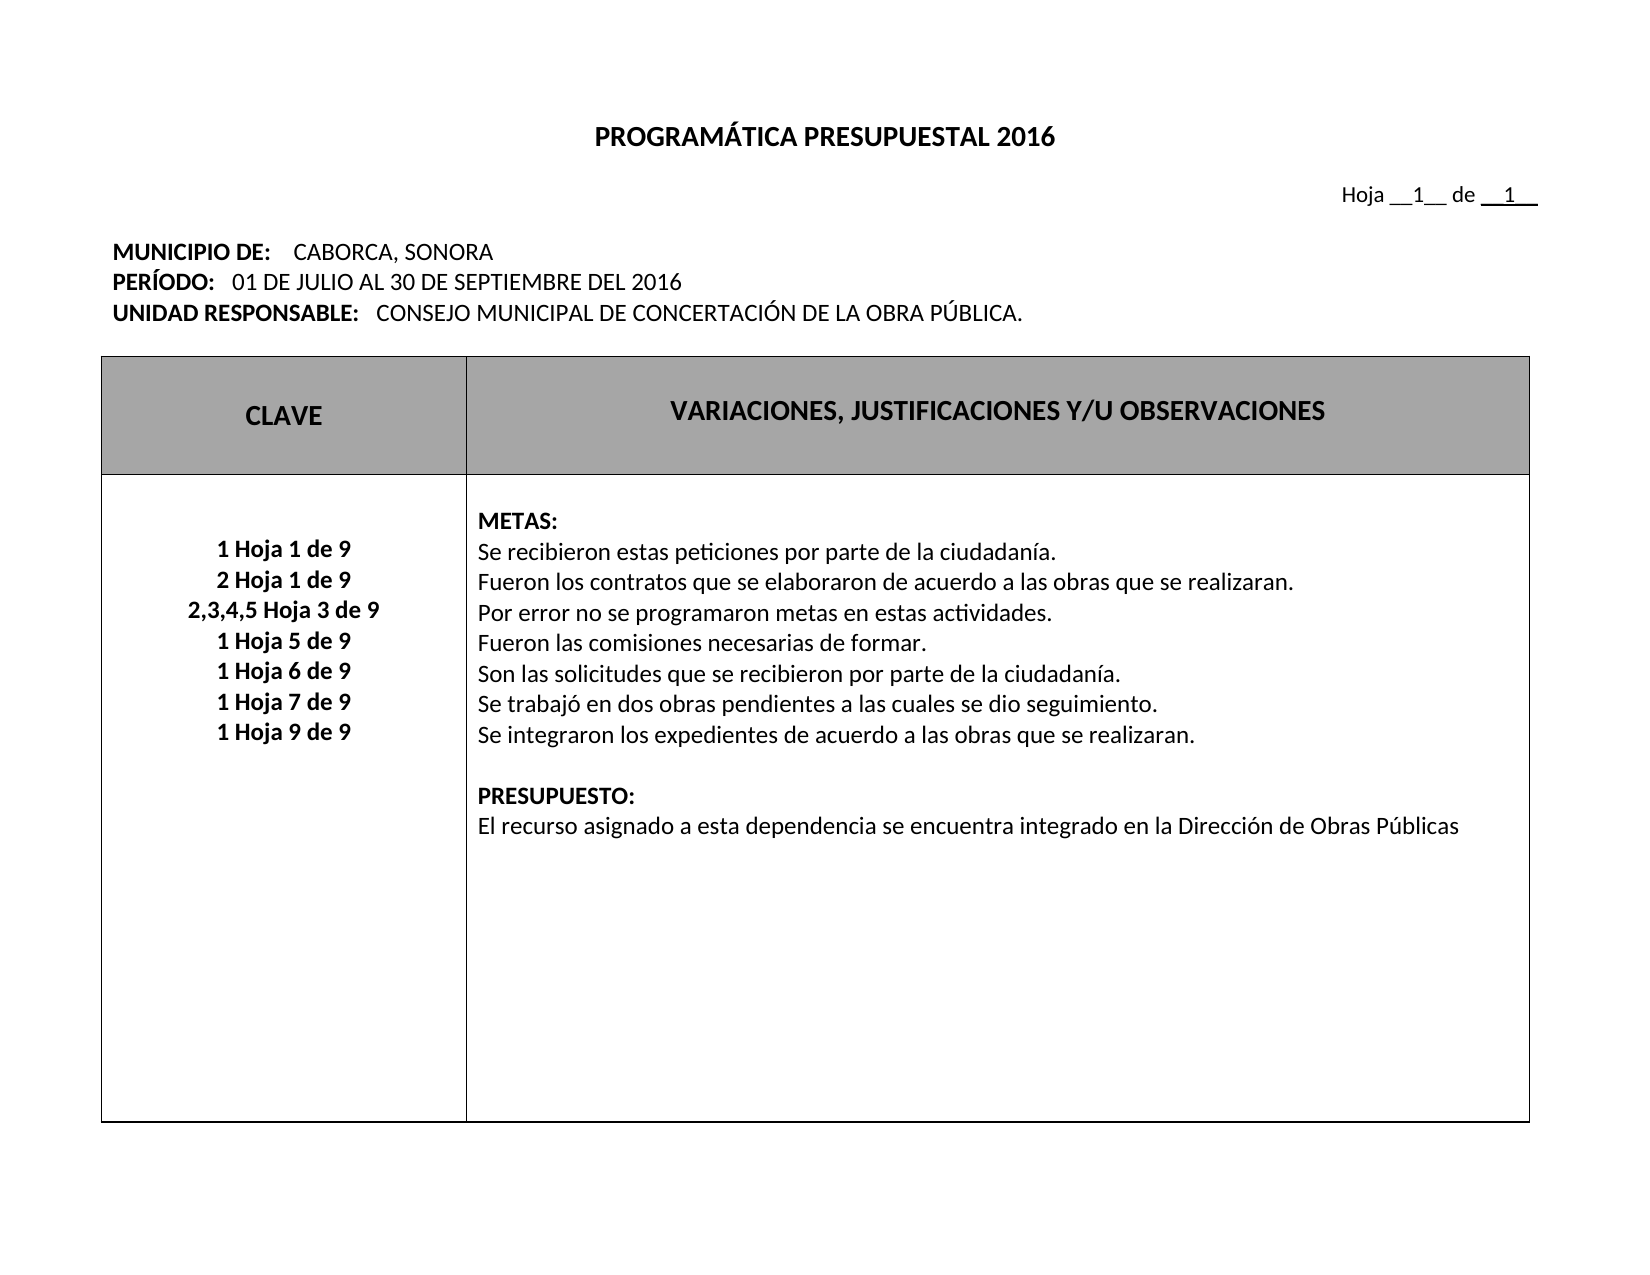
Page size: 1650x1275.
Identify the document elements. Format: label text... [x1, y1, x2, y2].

text PERÍODO: 01 DE JULIO AL 30 DE SEPTIEMBRE DEL 2016 [112, 266, 1538, 297]
text UNIDAD RESPONSABLE: CONSEJO MUNICIPAL DE CONCERTACIÓN DE LA OBRA PÚBLICA. [112, 297, 1538, 327]
text MUNICIPIO DE: CABORCA, SONORA [112, 236, 1538, 266]
table_cell METAS: Se recibieron estas peticiones por parte de la ciudadanía. Fueron los contratos que se elaboraron de acuerdo a las obras que se realizaran. Por error no se programaron metas en estas actividades. Fueron las comisiones necesarias de formar. Son las solicitudes que se recibieron por parte de la ciudadanía. Se trabajó en dos obras pendientes a las cuales se dio seguimiento. Se integraron los expedientes de acuerdo a las obras que se realizaran. PRESUPUESTO: El recurso asignado a esta dependencia se encuentra integrado en la Dirección de Obras Públicas [467, 475, 1529, 1121]
table_header CLAVE [102, 357, 466, 474]
table_header VARIACIONES, JUSTIFICACIONES Y/U OBSERVACIONES [467, 357, 1529, 474]
text Hoja __1__ de __1__ [112, 180, 1538, 208]
table_cell 1 Hoja 1 de 9 2 Hoja 1 de 9 2,3,4,5 Hoja 3 de 9 1 Hoja 5 de 9 1 Hoja 6 de 9 1 Hoja 7 de 9 1 Hoja 9 de 9 [102, 475, 466, 1121]
text PROGRAMÁTICA PRESUPUESTAL 2016 [112, 118, 1538, 154]
